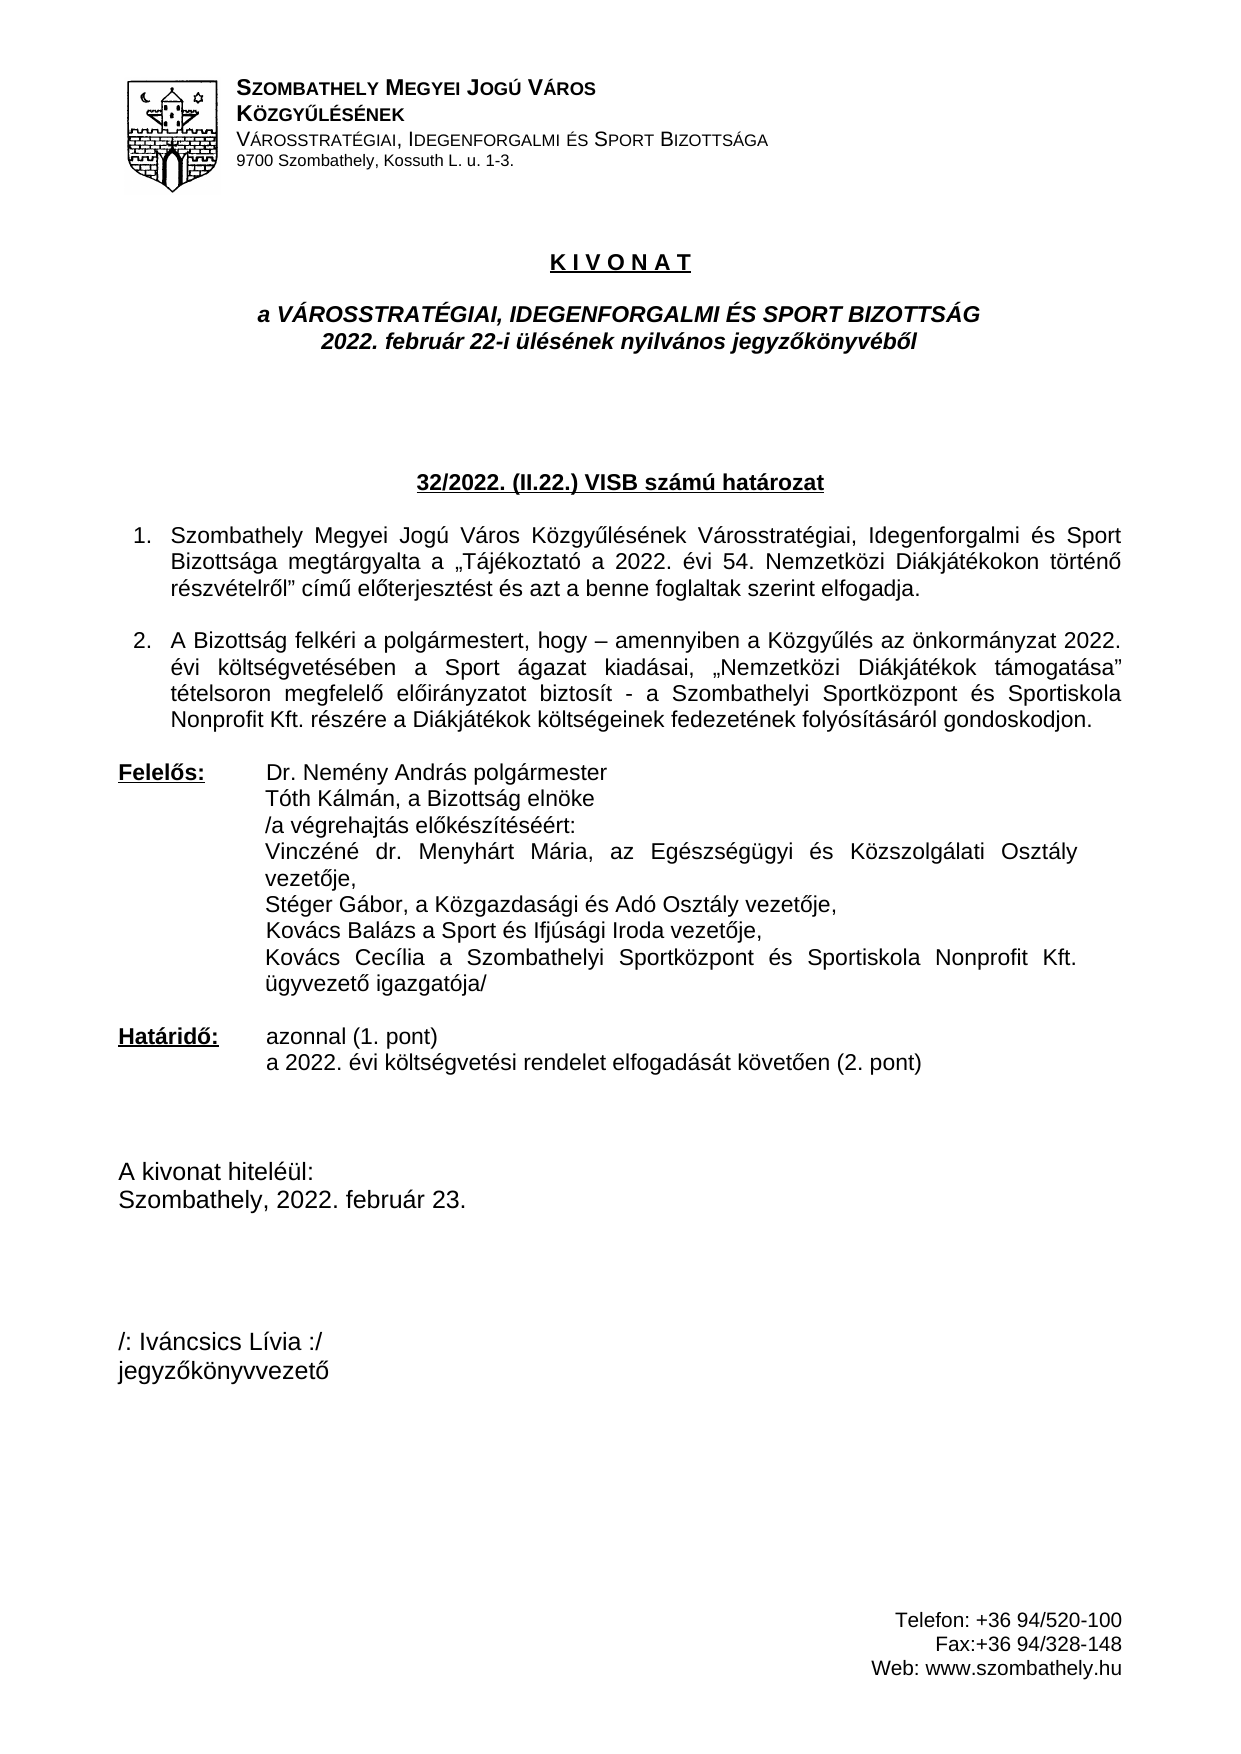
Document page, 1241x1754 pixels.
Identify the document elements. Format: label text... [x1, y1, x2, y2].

text a VÁROSSTRATÉGIAI, IDEGENFORGALMI ÉS SPORT BIZOTTSÁG [118, 301, 1122, 328]
list A Bizottság felkéri a polgármestert, hogy – amennyiben a Közgyűlés az önkormányzat 2022. évi költségvetésében a Sport ágazat kiadásai, „Nemzetközi Diákjátékok támogatása” tételsoron megfelelő előirányzatot biztosít - a Szombathelyi Sportközpont és Sportiskola Nonprofit Kft. részére a Diákjátékok költségeinek fedezetének folyósításáról gondoskodjon. [133, 627, 1122, 733]
text a 2022. évi költségvetési rendelet elfogadását követően (2. pont) [118, 1049, 1122, 1075]
text Határidő: azonnal (1. pont) [118, 1023, 1122, 1049]
text Tóth Kálmán, a Bizottság elnöke [192, 785, 1078, 812]
text /a végrehajtás előkészítéséért: [192, 812, 1078, 838]
picture [124, 77, 222, 195]
text A kivonat hiteléül: [118, 1157, 1122, 1186]
text Szombathely, 2022. február 23. [118, 1186, 1122, 1214]
text Vinczéné dr. Menyhárt Mária, az Egészségügyi és Közszolgálati Osztály vezetője, [265, 838, 1078, 891]
text Kovács Cecília a Szombathelyi Sportközpont és Sportiskola Nonprofit Kft. ügyvezető igazgatója/ [265, 943, 1078, 996]
text K I V O N A T [118, 249, 1122, 275]
text 2022. február 22-i ülésének nyilvános jegyzőkönyvéből [118, 328, 1122, 354]
text Felelős: Dr. Nemény András polgármester [118, 759, 1078, 785]
text /: Iváncsics Lívia :/ [118, 1327, 1122, 1356]
text Kovács Balázs a Sport és Ifjúsági Iroda vezetője, [192, 917, 1078, 943]
text jegyzőkönyvvezető [118, 1356, 1122, 1384]
text Stéger Gábor, a Közgazdasági és Adó Osztály vezetője, [265, 891, 1078, 917]
text 32/2022. (II.22.) VISB számú határozat [118, 469, 1122, 496]
list Szombathely Megyei Jogú Város Közgyűlésének Városstratégiai, Idegenforgalmi és Sport Bizottsága megtárgyalta a „Tájékoztató a 2022. évi 54. Nemzetközi Diákjátékokon történő részvételről” című előterjesztést és azt a benne foglaltak szerint elfogadja. [133, 522, 1122, 601]
